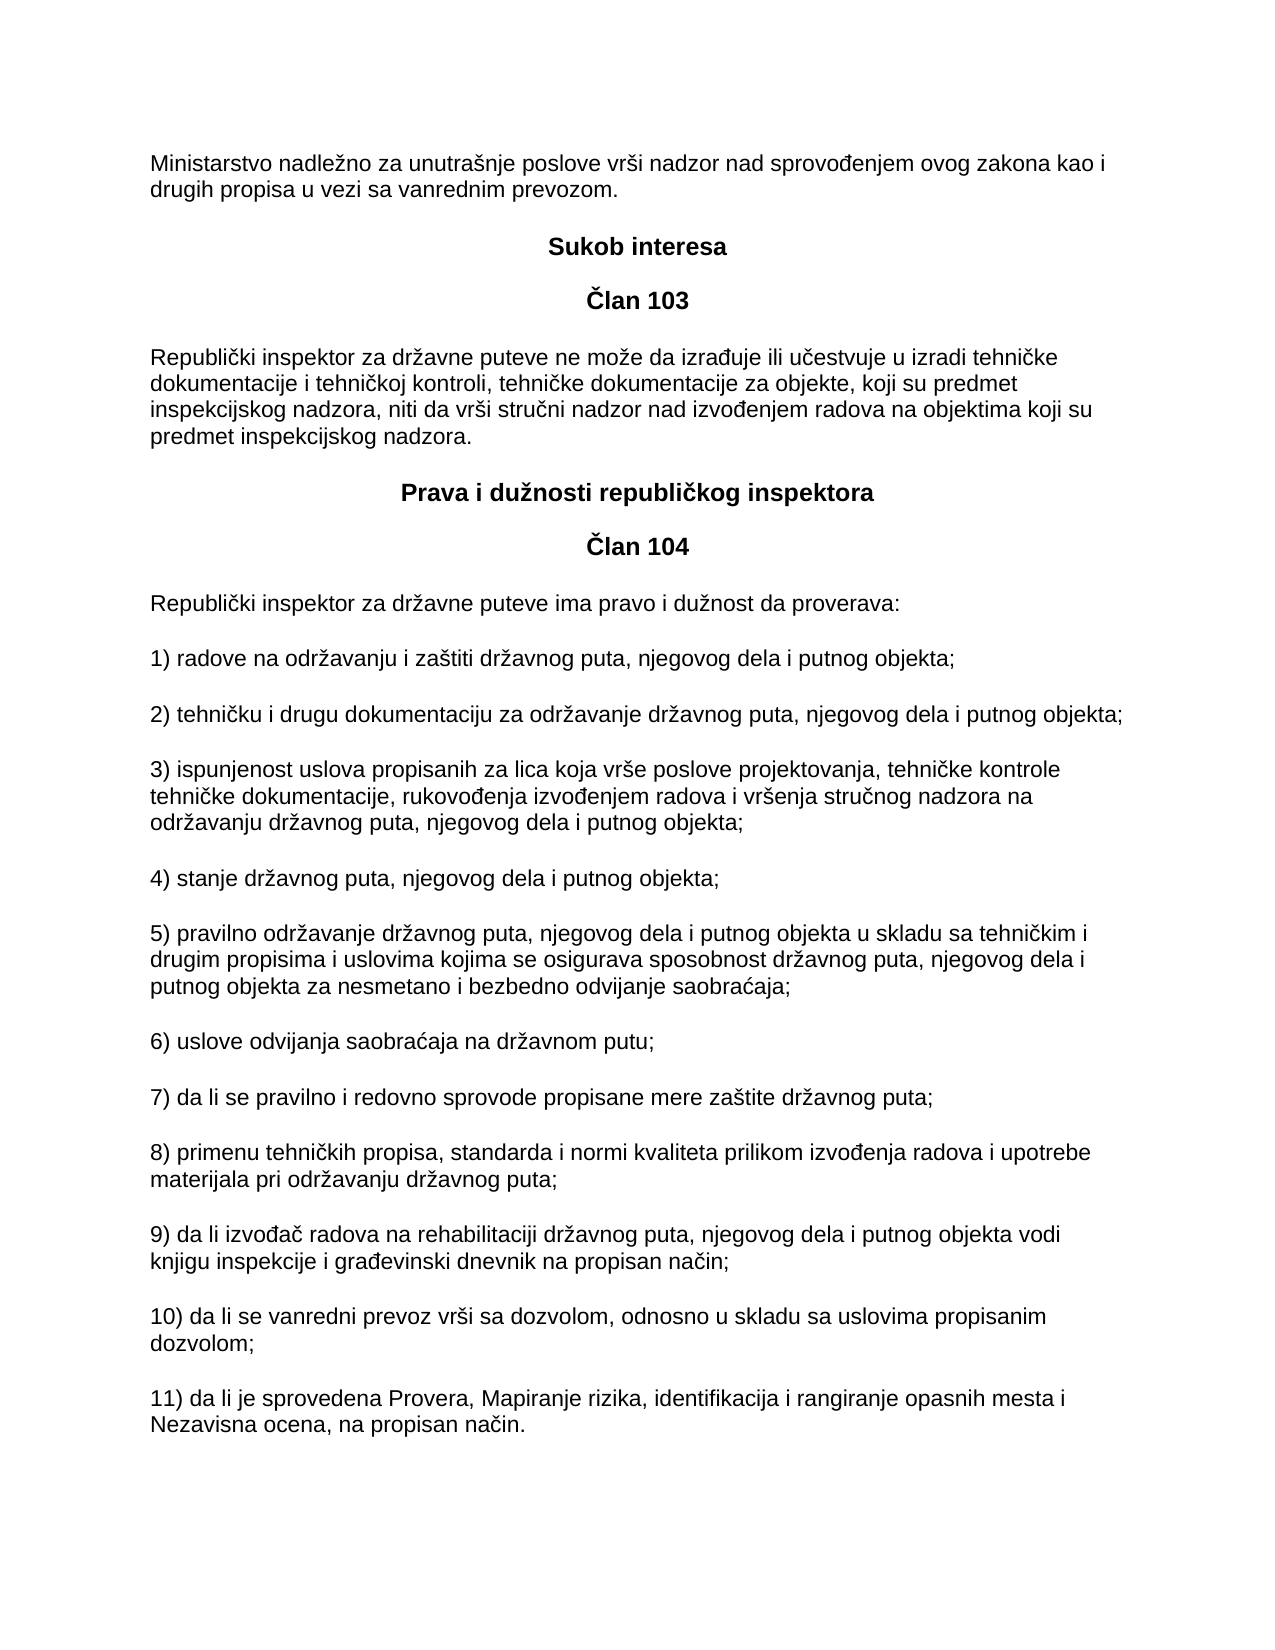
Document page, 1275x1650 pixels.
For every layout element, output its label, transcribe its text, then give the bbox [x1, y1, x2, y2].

text 3) ispunjenost uslova propisanih za lica koja vrše poslove projektovanja, tehničke kontrole tehničke dokumentacije, rukovođenja izvođenjem radova i vršenja stručnog nadzora na održavanju državnog puta, njegovog dela i putnog objekta; [150, 756, 1125, 835]
text 9) da li izvođač radova na rehabilitaciji državnog puta, njegovog dela i putnog objekta vodi knjigu inspekcije i građevinski dnevnik na propisan način; [150, 1221, 1125, 1274]
text Republički inspektor za državne puteve ne može da izrađuje ili učestvuje u izradi tehničke dokumentacije i tehničkoj kontroli, tehničke dokumentacije za objekte, koji su predmet inspekcijskog nadzora, niti da vrši stručni nadzor nad izvođenjem radova na objektima koji su predmet inspekcijskog nadzora. [150, 343, 1125, 449]
text 4) stanje državnog puta, njegovog dela i putnog objekta; [150, 864, 1125, 891]
text 1) radove na održavanju i zaštiti državnog puta, njegovog dela i putnog objekta; [150, 645, 1125, 672]
text Republički inspektor za državne puteve ima pravo i dužnost da proverava: [150, 590, 1125, 616]
text Član 103 [150, 286, 1125, 314]
text Sukob interesa [150, 232, 1125, 261]
text 2) tehničku i drugu dokumentaciju za održavanje državnog puta, njegovog dela i putnog objekta; [150, 701, 1125, 727]
text Član 104 [150, 532, 1125, 561]
text 10) da li se vanredni prevoz vrši sa dozvolom, odnosno u skladu sa uslovima propisanim dozvolom; [150, 1303, 1125, 1356]
text 6) uslove odvijanja saobraćaja na državnom putu; [150, 1028, 1125, 1055]
text 11) da li je sprovedena Provera, Mapiranje rizika, identifikacija i rangiranje opasnih mesta i Nezavisna ocena, na propisan način. [150, 1385, 1125, 1438]
text Ministarstvo nadležno za unutrašnje poslove vrši nadzor nad sprovođenjem ovog zakona kao i drugih propisa u vezi sa vanrednim prevozom. [150, 150, 1125, 203]
text 8) primenu tehničkih propisa, standarda i normi kvaliteta prilikom izvođenja radova i upotrebe materijala pri održavanju državnog puta; [150, 1139, 1125, 1192]
text Prava i dužnosti republičkog inspektora [150, 478, 1125, 507]
text 5) pravilno održavanje državnog puta, njegovog dela i putnog objekta u skladu sa tehničkim i drugim propisima i uslovima kojima se osigurava sposobnost državnog puta, njegovog dela i putnog objekta za nesmetano i bezbedno odvijanje saobraćaja; [150, 920, 1125, 999]
text 7) da li se pravilno i redovno sprovode propisane mere zaštite državnog puta; [150, 1084, 1125, 1110]
